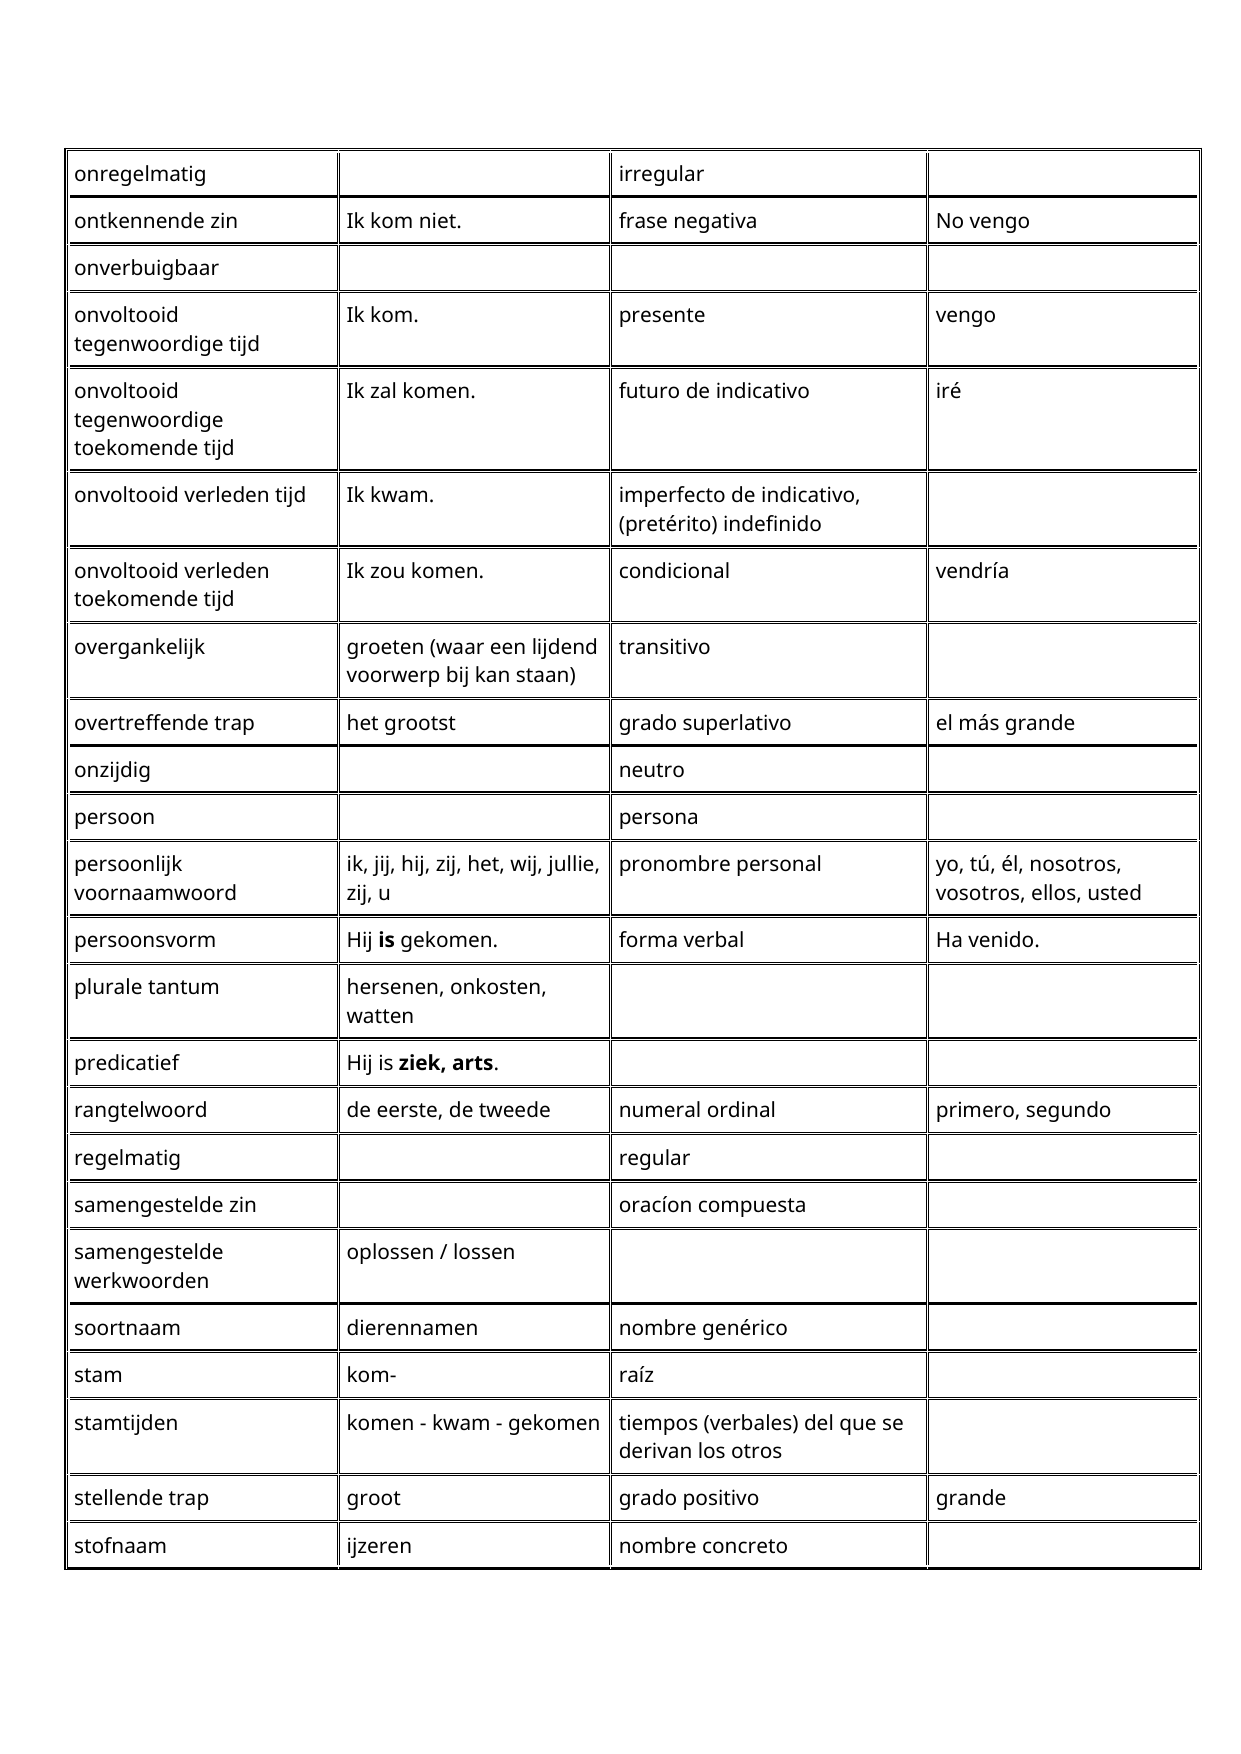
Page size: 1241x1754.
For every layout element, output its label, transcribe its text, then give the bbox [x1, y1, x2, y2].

table_cell [612, 965, 926, 1037]
table_cell overgankelijk [66, 621, 338, 697]
table_cell presente [612, 293, 926, 365]
table_cell regular [612, 1135, 926, 1179]
table_cell stofnaam [66, 1520, 338, 1567]
table_cell de eerste, de tweede [340, 1088, 609, 1132]
table_cell onvoltooid tegenwoordige toekomende tijd [68, 365, 337, 469]
table_cell [929, 1226, 1199, 1302]
table_cell [928, 1397, 1200, 1472]
table_cell numeral ordinal [612, 1088, 926, 1132]
table_cell samengestelde zin [68, 1179, 337, 1226]
table_cell Ha venido. [929, 914, 1199, 961]
table_cell vendría [929, 545, 1199, 621]
table_cell [340, 1183, 609, 1226]
table_cell groot [340, 1476, 609, 1520]
table_cell predicatief [68, 1037, 337, 1084]
table_cell [929, 242, 1199, 289]
table_cell dierennamen [340, 1305, 609, 1349]
table_cell iré [929, 365, 1199, 469]
table_cell stamtijden [66, 1397, 338, 1472]
table_cell rangtelwoord [68, 1085, 337, 1132]
table_cell [929, 1037, 1199, 1084]
table_cell forma verbal [612, 918, 926, 961]
table_cell nombre concreto [611, 1523, 928, 1567]
table_cell samengestelde werkwoorden [68, 1226, 337, 1302]
table_cell onvoltooid verleden tijd [68, 469, 337, 545]
table_cell Ik kwam. [340, 473, 609, 545]
table_cell [929, 469, 1199, 545]
table_cell het grootst [340, 700, 609, 744]
table_cell vengo [929, 290, 1199, 365]
table_cell regelmatig [66, 1132, 338, 1179]
table_cell [929, 1179, 1199, 1226]
table_cell stam [68, 1349, 337, 1397]
table_cell komen - kwam - gekomen [340, 1400, 609, 1472]
table_cell yo, tú, él, nosotros, vosotros, ellos, usted [929, 839, 1199, 914]
table_cell overtreffende trap [66, 697, 338, 744]
table_cell ontkennende zin [68, 195, 337, 242]
table_cell persona [612, 795, 926, 838]
table_cell [929, 791, 1199, 838]
table_cell irregular [611, 151, 928, 195]
table_cell Hij is gekomen. [340, 918, 609, 961]
table_cell onverbuigbaar [68, 242, 337, 289]
table_cell [339, 151, 611, 195]
table_cell kom- [340, 1353, 609, 1397]
table_cell grado positivo [612, 1476, 926, 1520]
table_cell el más grande [928, 697, 1200, 744]
table_cell onvoltooid verleden toekomende tijd [68, 545, 337, 621]
table_cell primero, segundo [929, 1085, 1199, 1132]
table_cell grado superlativo [612, 700, 926, 744]
table_cell Ik zal komen. [340, 369, 609, 469]
table_cell futuro de indicativo [612, 369, 926, 469]
table_cell [928, 1520, 1200, 1567]
table_cell oracíon compuesta [612, 1183, 926, 1226]
table_cell [929, 1302, 1199, 1349]
table_cell Ik kom. [340, 293, 609, 365]
table_cell [929, 1349, 1199, 1397]
table_cell ik, jij, hij, zij, het, wij, jullie, zij, u [340, 842, 609, 914]
table_cell [340, 1135, 609, 1179]
table_cell Hij is ziek, arts. [340, 1041, 609, 1084]
table_cell frase negativa [612, 198, 926, 242]
table_cell oplossen / lossen [340, 1230, 609, 1302]
table_cell [929, 961, 1199, 1037]
table_cell [612, 1230, 926, 1302]
table_cell [612, 1041, 926, 1084]
table_cell onregelmatig [68, 151, 338, 195]
table_cell [928, 151, 1199, 195]
table_cell soortnaam [68, 1302, 337, 1349]
table_cell persoonsvorm [68, 914, 337, 961]
table_cell onvoltooid tegenwoordige tijd [68, 290, 337, 365]
table_cell [340, 246, 609, 289]
table_cell grande [929, 1473, 1199, 1520]
table_cell condicional [612, 549, 926, 621]
table_cell neutro [612, 747, 926, 791]
table_cell raíz [612, 1353, 926, 1397]
table_cell tiempos (verbales) del que se derivan los otros [612, 1400, 926, 1472]
table_cell groeten (waar een lijdend voorwerp bij kan staan) [340, 624, 609, 697]
table_cell nombre genérico [612, 1305, 926, 1349]
table_cell plurale tantum [68, 961, 337, 1037]
table_cell [929, 744, 1199, 791]
table_cell persoon [68, 791, 337, 838]
table_cell No vengo [929, 195, 1199, 242]
table_cell pronombre personal [612, 842, 926, 914]
table_cell [340, 747, 609, 791]
table_cell hersenen, onkosten, watten [340, 965, 609, 1037]
table_cell Ik kom niet. [340, 198, 609, 242]
table_cell transitivo [612, 624, 926, 697]
table_cell [340, 795, 609, 838]
table_cell Ik zou komen. [340, 549, 609, 621]
table_cell persoonlijk voornaamwoord [68, 839, 337, 914]
table_cell imperfecto de indicativo, (pretérito) indefinido [612, 473, 926, 545]
table_cell [928, 1132, 1200, 1179]
table_cell [612, 246, 926, 289]
table_cell stellende trap [68, 1473, 337, 1520]
table_cell ijzeren [339, 1523, 611, 1567]
table_cell [928, 621, 1200, 697]
table_cell onzijdig [68, 744, 337, 791]
